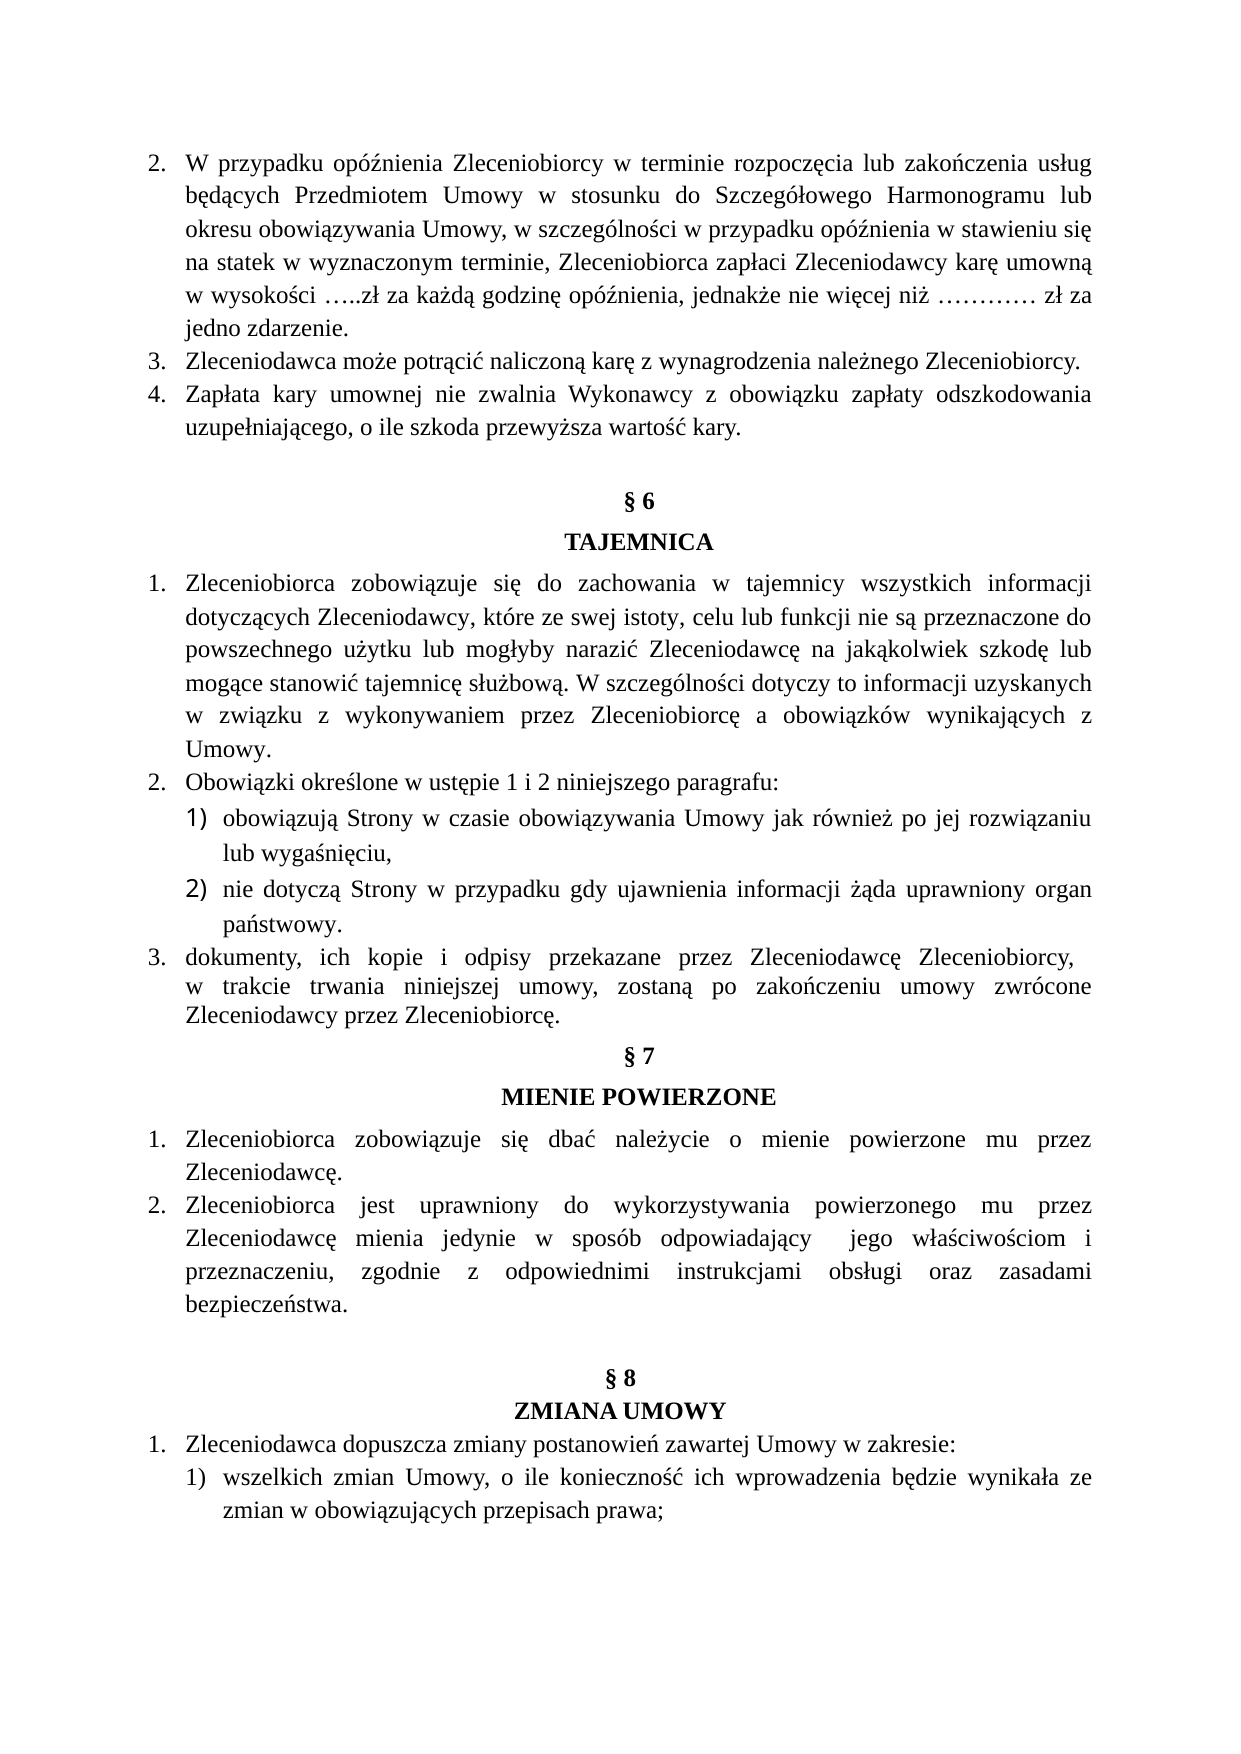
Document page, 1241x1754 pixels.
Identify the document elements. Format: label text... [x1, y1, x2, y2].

list Zapłata kary umownej nie zwalnia Wykonawcy z obowiązku zapłaty odszkodowania uzupełniającego, o ile szkoda przewyższa wartość kary. [148, 379, 1093, 441]
list dokumenty, ich kopie i odpisy przekazane przez Zleceniodawcę Zleceniobiorcy, w trakcie trwania niniejszej umowy, zostaną po zakończeniu umowy zwrócone Zleceniodawcy przez Zleceniobiorcę. [148, 942, 1093, 1029]
text § 7 [185, 1041, 1093, 1070]
text § 8 [148, 1363, 1093, 1392]
list W przypadku opóźnienia Zleceniobiorcy w terminie rozpoczęcia lub zakończenia usług będących Przedmiotem Umowy w stosunku do Szczegółowego Harmonogramu lub okresu obowiązywania Umowy, w szczególności w przypadku opóźnienia w stawieniu się na statek w wyznaczonym terminie, Zleceniobiorca zapłaci Zleceniodawcy karę umowną w wysokości …..zł za każdą godzinę opóźnienia, jednakże nie więcej niż ………… zł za jedno zdarzenie. [148, 148, 1093, 341]
list nie dotyczą Strony w przypadku gdy ujawnienia informacji żąda uprawniony organ państwowy. [185, 871, 1093, 938]
text TAJEMNICA [185, 527, 1093, 556]
list wszelkich zmian Umowy, o ile konieczność ich wprowadzenia będzie wynikała ze zmian w obowiązujących przepisach prawa; [185, 1462, 1093, 1524]
list obowiązują Strony w czasie obowiązyw Umowy jak również po jej rozwiązaniu lub wygaśnięciu, [185, 800, 1093, 867]
text § 6 [185, 486, 1093, 515]
list Zleceniobiorca jest uprawniony do wykorzystywania powierzonego mu przez Zleceniodawcę mienia jedynie w sposób odpowiadający jego właściwościom i przeznaczeniu, zgodnie z odpowiednimi instrukcjami obsługi oraz zasadami bezpieczeństwa. [148, 1190, 1093, 1317]
list Zleceniobiorca zobowiązuje się dbać należycie o mienie powierzone mu przez Zleceniodawcę. [148, 1124, 1093, 1185]
list Zleceniobiorca zobowiązuje się do zachow w tajemnicy wszystkich informacji dotyczących Zleceniodawcy, które ze swej istoty, celu lub funkcji nie są przeznaczone do powszechnego użytku lub mogłyby narazić Zleceniodawcę na jakąkolwiek szkodę lub mogące stanowić tajemnicę służbową. W szczególności dotyczy to informacji uzyskanych w związku z wykonywaniem przez Zleceniobiorcę a obowiązków wynikających z Umowy. [148, 568, 1093, 762]
text MIENIE POWIERZONE [185, 1082, 1093, 1111]
list Obowiązki określone w ustępie 1 i 2 niniejszego paragrafu: [148, 767, 1093, 795]
text ZMIANA UMOWY [148, 1396, 1093, 1425]
list Zleceniodawca może potrącić naliczoną karę z wynagrodzenia należnego Zleceniobiorcy. [148, 346, 1093, 374]
list Zleceniodawca dopuszcza zmiany postanowień zawartej Umowy w zakresie: [148, 1429, 1093, 1458]
